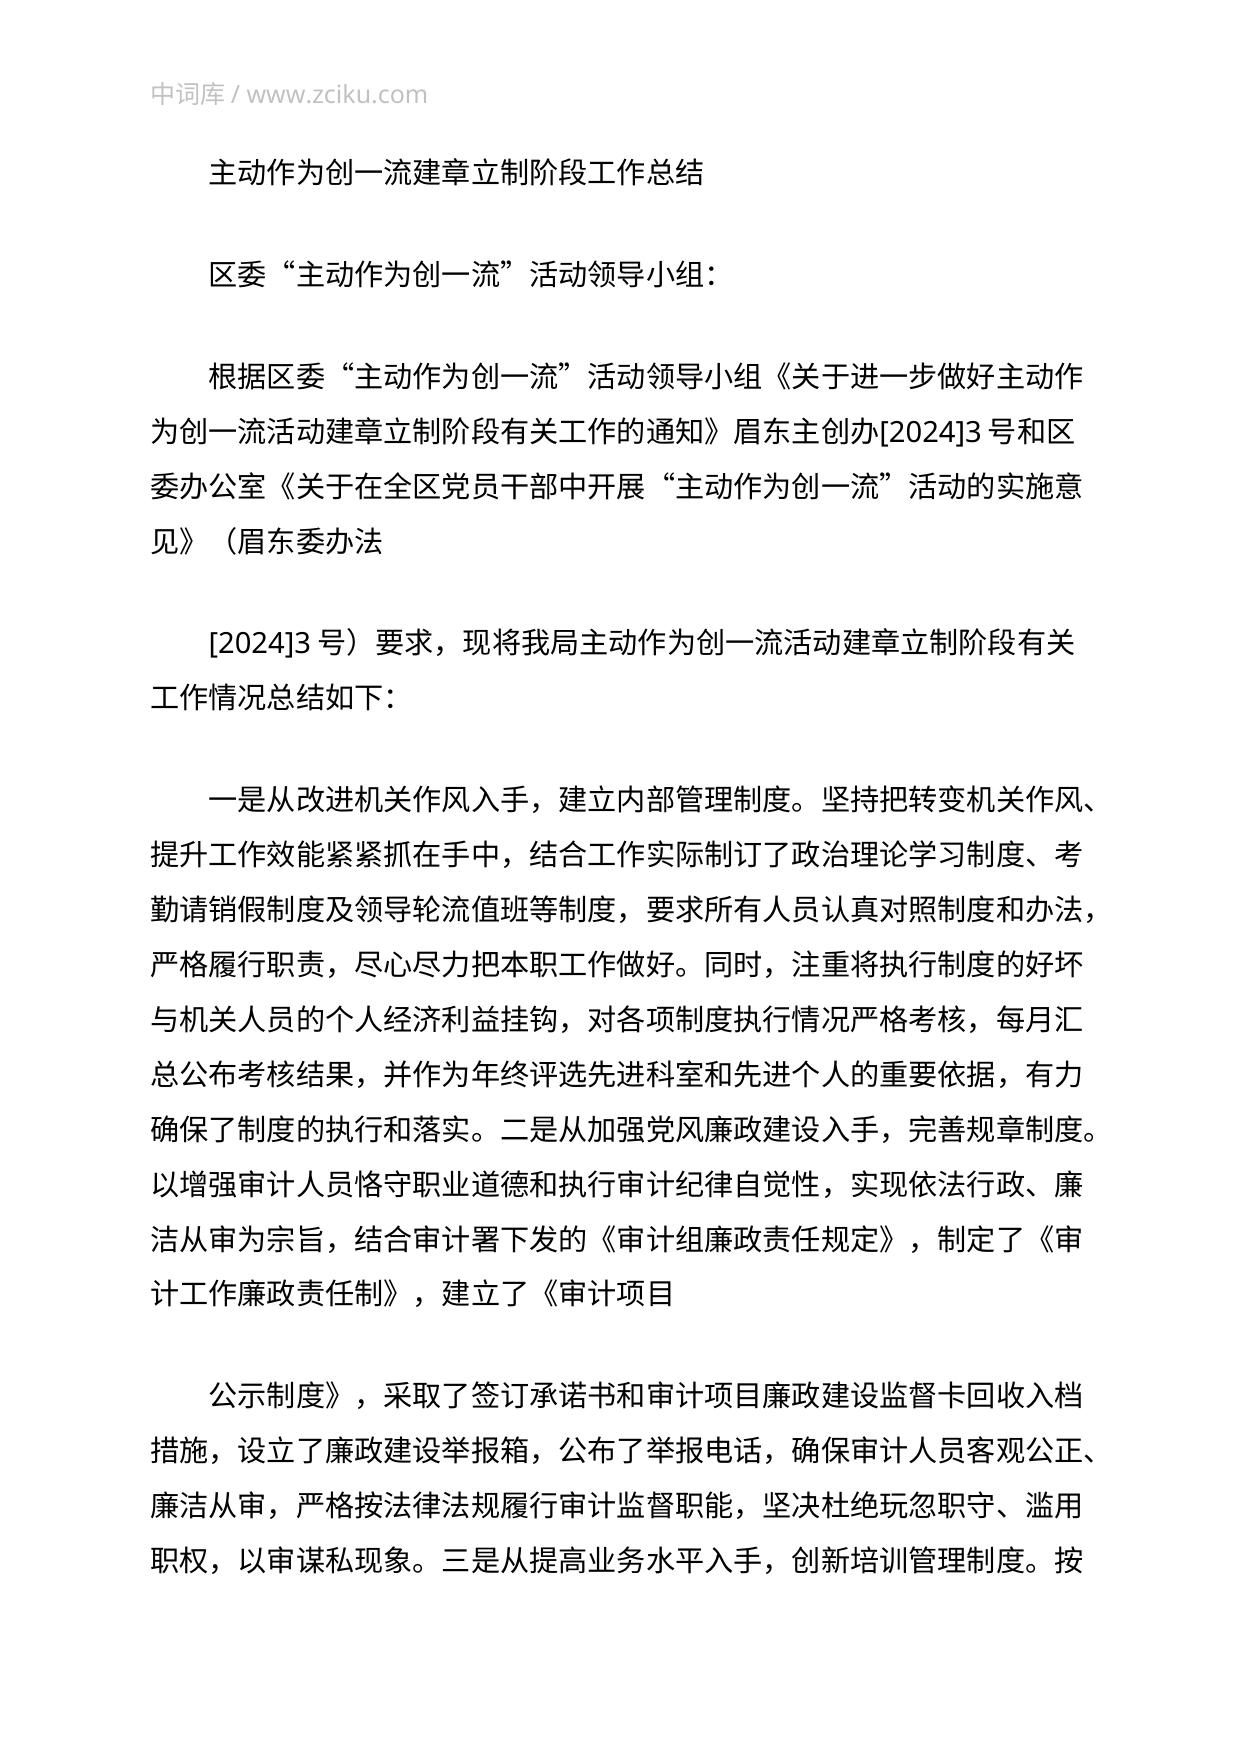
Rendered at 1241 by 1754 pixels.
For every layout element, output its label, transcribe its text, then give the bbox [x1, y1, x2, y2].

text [150, 1373, 1090, 1580]
text 主动作为创一流建章立制阶段工作总结 [150, 150, 1090, 192]
text 一是从改进机关作风入手，建立内部管理制度。坚持把转变机关作风、提升工作效能紧紧抓在手中，结合工作实际制订了政治理论学习制度、考勤请销假制度及领导轮流值班等制度，要求所有人员认真对照制度和办法，严格履行职责，尽心尽力把本职工作做好。同时，注重将执行制度的好坏与机关人员的个人经济利益挂钩，对各项制度执行情况严格考核，每月汇总公布考核结果，并作为年终评选先进科室和先进个人的重要依据，有力确保了制度的执行和落实。二是从加强党风廉政建设入手，完善规章制度。以增强审计人员恪守职业道德和执行审计纪律自觉性，实现依法行政、廉洁从审为宗旨，结合审计署下发的《审计组廉政责任规定》，制定了《审计工作廉政责任制》，建立了《审计项目 [150, 777, 1090, 1313]
text [2024]3号）要求，现将我局主动作为创一流活动建章立制阶段有关工作情况总结如下： [150, 620, 1090, 717]
text 根据区委“主动作为创一流”活动领导小组《关于进一步做好主动作为创一流活动建章立制阶段有关工作的通知》眉东主创办[2024]3号和区委办公室《关于在全区党员干部中开展“主动作为创一流”活动的实施意见》（眉东委办法 [150, 353, 1090, 561]
text 区委“主动作为创一流”活动领导小组： [150, 252, 1090, 294]
